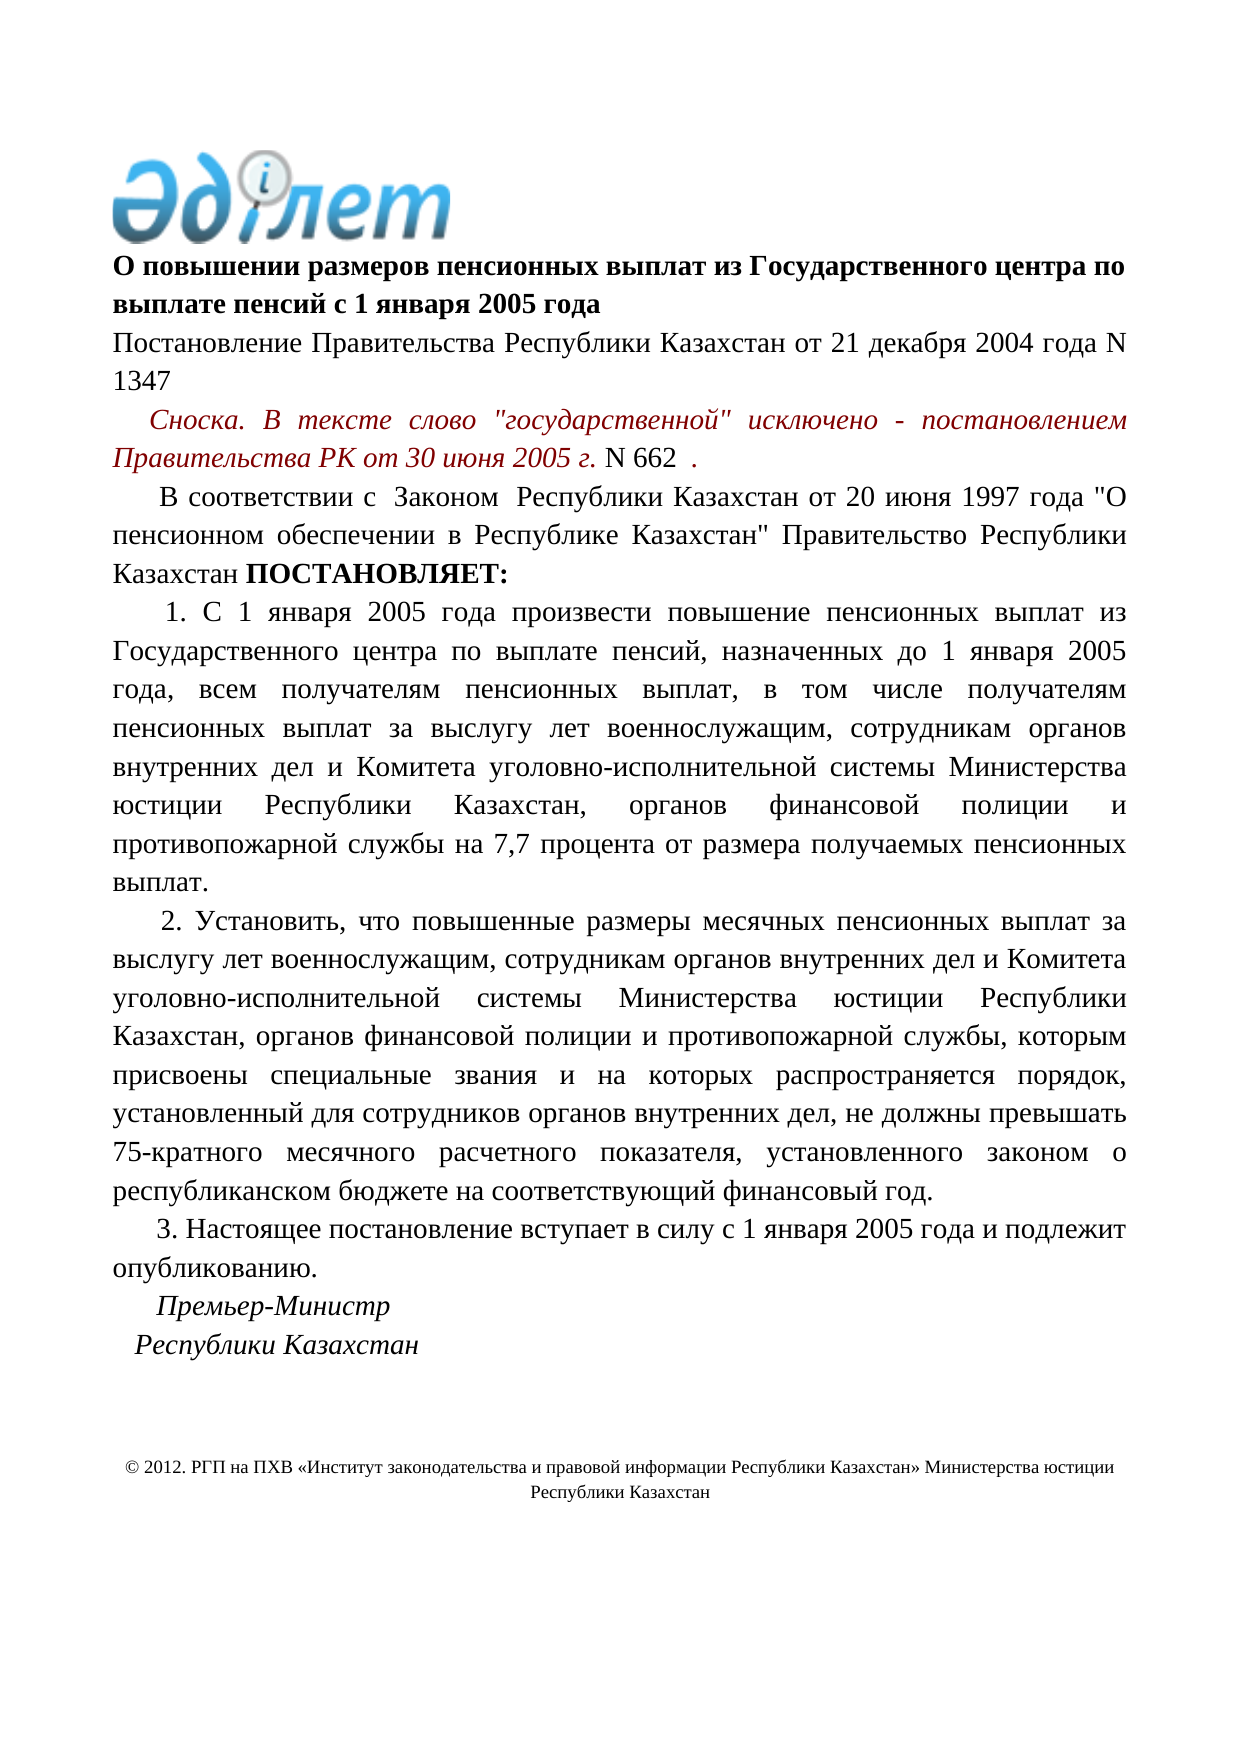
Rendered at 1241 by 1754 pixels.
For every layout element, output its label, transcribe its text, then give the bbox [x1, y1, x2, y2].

text В соответствии с Законом Республики Казахстан от 20 июня 1997 года "О пенсионном обеспечении в Республике Казахстан" Правительство Республики Казахстан ПОСТАНОВЛЯЕТ: [112, 479, 1128, 589]
text О повышении размеров пенсионных выплат из Государственного центра по выплате пенсий с 1 января 2005 года [112, 248, 1128, 320]
picture [112, 150, 451, 244]
text 3. Настоящее постановление вступает в силу с 1 января 2005 года и подлежит опубликованию. [112, 1211, 1128, 1283]
text Премьер-Министр Республики Казахстан [112, 1288, 1128, 1360]
text 2. Установить, что повышенные размеры месячных пенсионных выплат за выслугу лет военнослужащим, сотрудникам органов внутренних дел и Комитета уголовно-исполнительной системы Министерства юстиции Республики Казахстан, органов финансовой полиции и противопожарной службы, которым присвоены специальные звания и на которых распространяется порядок, установленный для сотрудников органов внутренних дел, не должны превышать 75-кратного месячного расчетного показателя, установленного законом о республиканском бюджете на соответствующий финансовый год. [112, 903, 1128, 1206]
text 1. С 1 января 2005 года произвести повышение пенсионных выплат из Государственного центра по выплате пенсий, назначенных до 1 января 2005 года, всем получателям пенсионных выплат, в том числе получателям пенсионных выплат за выслугу лет военнослужащим, сотрудникам органов внутренних дел и Комитета уголовно-исполнительной системы Министерства юстиции Республики Казахстан, органов финансовой полиции и противопожарной службы на 7,7 процента от размера получаемых пенсионных выплат. [112, 594, 1128, 898]
text Сноска. В тексте слово "государственной" исключено - постановлением Правительства РК от 30 июня 2005 г. N 662 . [112, 402, 1128, 474]
text Постановление Правительства Республики Казахстан от 21 декабря 2004 года N 1347 [112, 325, 1128, 397]
text © 2012. РГП на ПХВ «Институт законодательства и правовой информации Республики Казахстан» Министерства юстиции Республики Казахстан [112, 1456, 1128, 1502]
